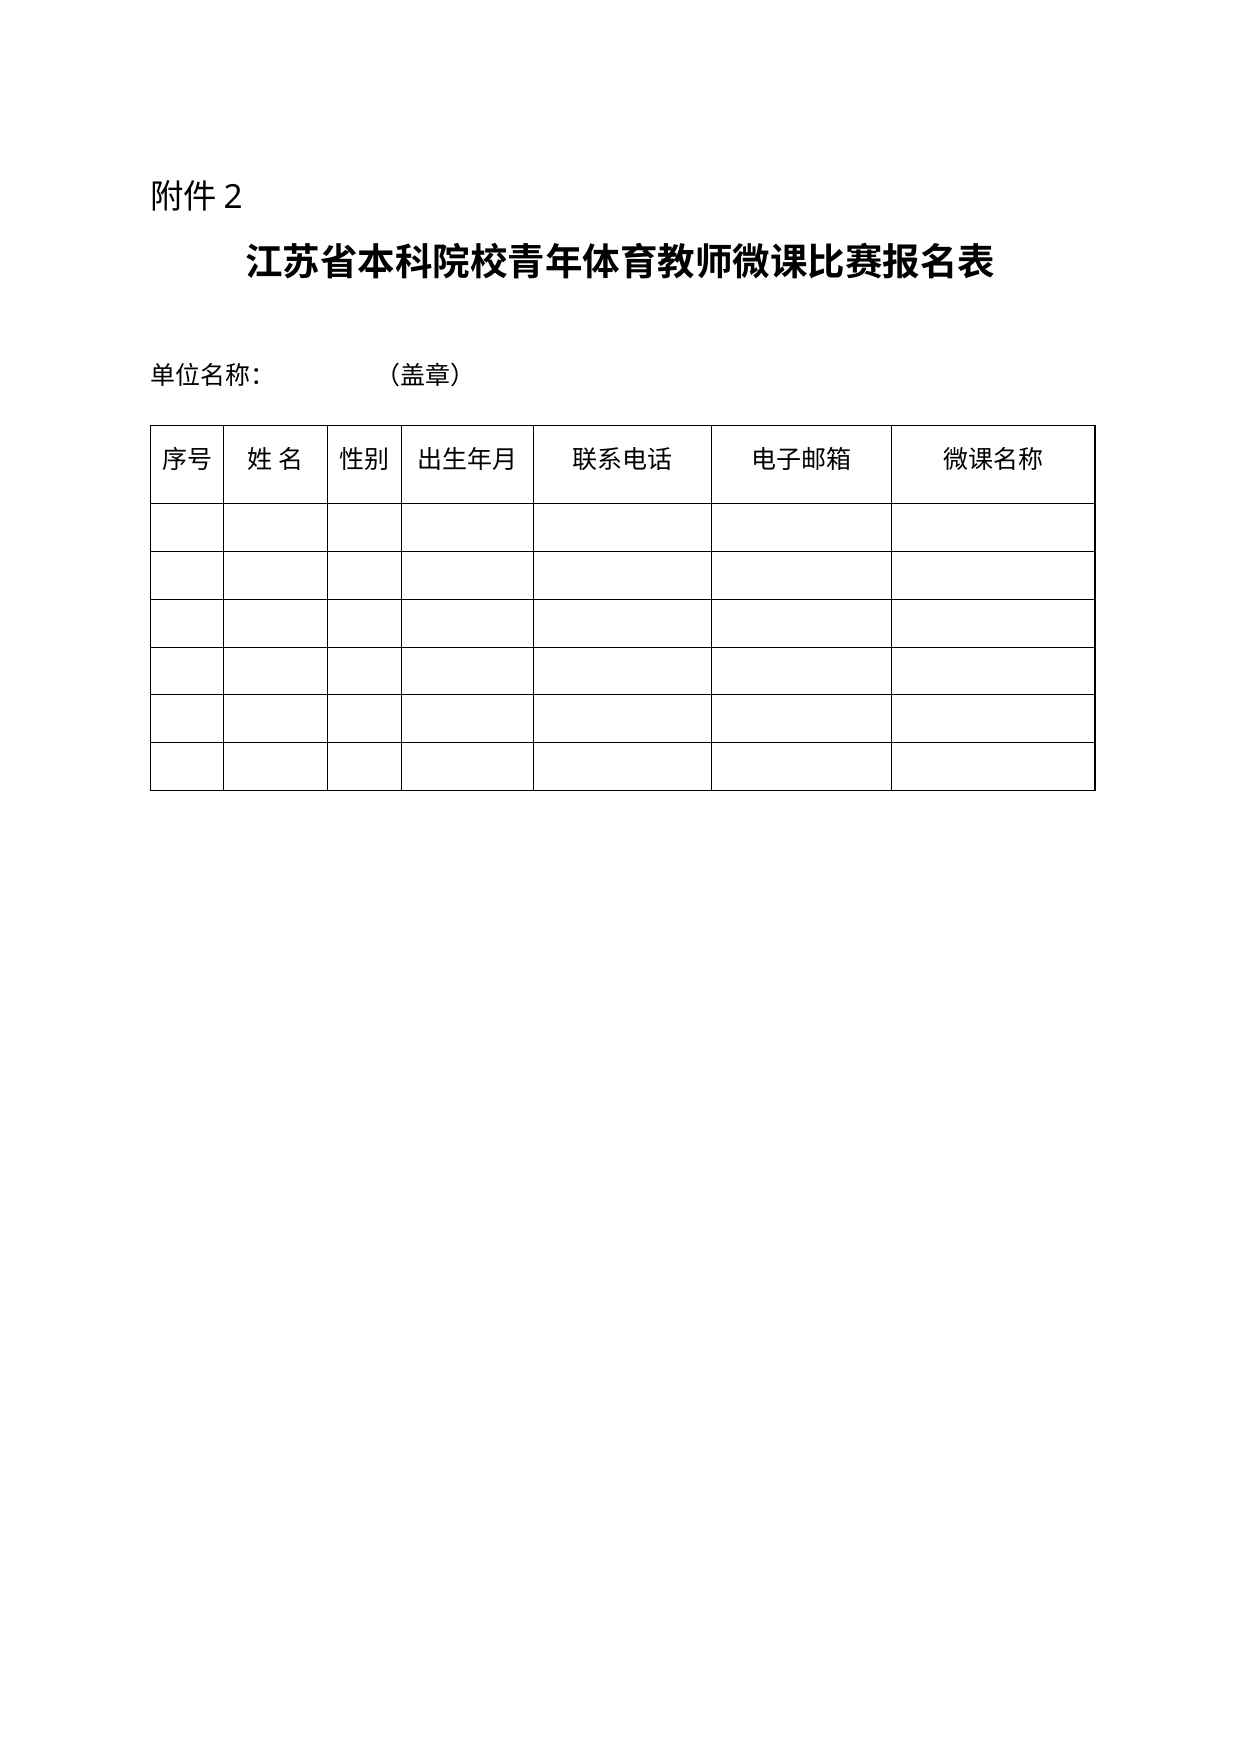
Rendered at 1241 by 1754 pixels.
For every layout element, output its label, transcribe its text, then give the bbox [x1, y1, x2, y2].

table_cell [534, 743, 711, 790]
table_cell [534, 648, 711, 694]
table_cell [712, 600, 891, 647]
text 单位名称： （盖章） [150, 341, 1090, 406]
table_cell [892, 695, 1094, 742]
table_cell [402, 743, 533, 790]
table_cell [892, 743, 1094, 790]
table_cell [892, 552, 1094, 599]
table_cell [892, 504, 1094, 551]
table_header 性别 [328, 426, 401, 503]
table_header 姓 名 [224, 426, 327, 503]
table_cell [534, 695, 711, 742]
table_cell [328, 695, 401, 742]
table_cell [892, 648, 1094, 694]
table_cell [151, 600, 223, 647]
text 附件2 [150, 162, 1090, 227]
table_cell [151, 552, 223, 599]
table_cell [534, 504, 711, 551]
table_header 出生年月 [402, 426, 533, 503]
text 江苏省本科院校青年体育教师微课比赛报名表 [150, 227, 1090, 292]
table_cell [151, 743, 223, 790]
table_cell [328, 743, 401, 790]
table_cell [402, 504, 533, 551]
table_cell [712, 648, 891, 694]
table_header 微课名称 [892, 426, 1094, 503]
table_cell [328, 600, 401, 647]
table_header 序号 [151, 426, 223, 503]
table_cell [712, 552, 891, 599]
table_cell [151, 504, 223, 551]
table_cell [224, 695, 327, 742]
table_cell [712, 695, 891, 742]
table_cell [328, 552, 401, 599]
table_cell [402, 600, 533, 647]
table_cell [224, 504, 327, 551]
table_cell [892, 600, 1094, 647]
table_cell [224, 552, 327, 599]
table_cell [712, 743, 891, 790]
table_cell [224, 743, 327, 790]
table_cell [151, 695, 223, 742]
table_header 电子邮箱 [712, 426, 891, 503]
table_cell [402, 648, 533, 694]
table_cell [402, 552, 533, 599]
table_cell [402, 695, 533, 742]
table_cell [224, 648, 327, 694]
table_cell [712, 504, 891, 551]
table_cell [534, 552, 711, 599]
table_cell [328, 648, 401, 694]
table_header 联系电话 [534, 426, 711, 503]
table_cell [151, 648, 223, 694]
table_cell [328, 504, 401, 551]
table_cell [224, 600, 327, 647]
table_cell [534, 600, 711, 647]
